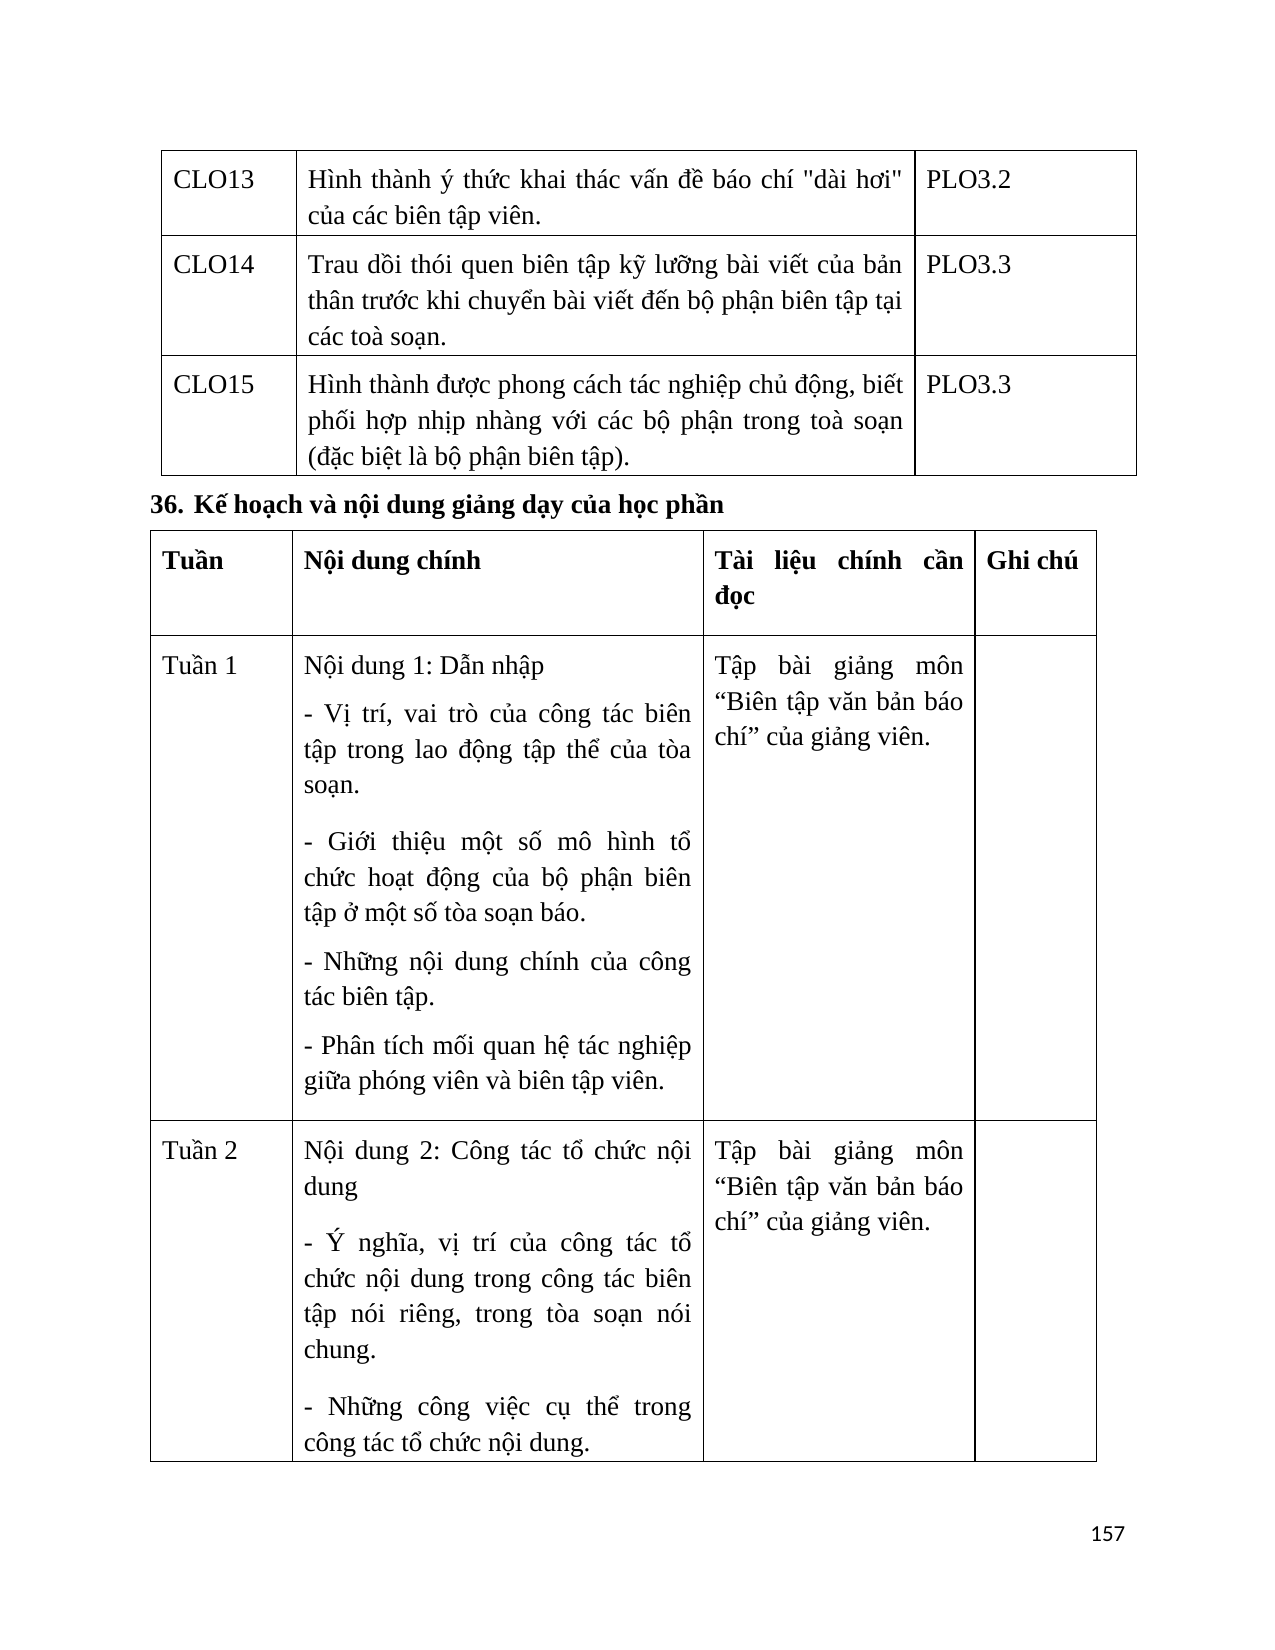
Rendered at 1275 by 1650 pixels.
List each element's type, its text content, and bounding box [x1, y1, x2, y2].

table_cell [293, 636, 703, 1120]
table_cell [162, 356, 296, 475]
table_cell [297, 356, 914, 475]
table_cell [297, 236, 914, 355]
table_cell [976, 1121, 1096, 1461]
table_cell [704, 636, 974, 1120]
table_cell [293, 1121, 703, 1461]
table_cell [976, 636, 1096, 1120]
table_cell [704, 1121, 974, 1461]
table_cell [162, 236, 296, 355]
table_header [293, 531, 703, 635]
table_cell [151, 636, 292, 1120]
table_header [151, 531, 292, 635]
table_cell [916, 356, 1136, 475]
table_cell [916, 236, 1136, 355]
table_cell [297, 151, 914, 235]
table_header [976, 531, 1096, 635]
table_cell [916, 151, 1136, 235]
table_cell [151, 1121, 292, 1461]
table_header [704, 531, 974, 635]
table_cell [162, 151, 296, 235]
list Kế hoạch và nội dung giảng dạy của học phần [150, 488, 1125, 519]
